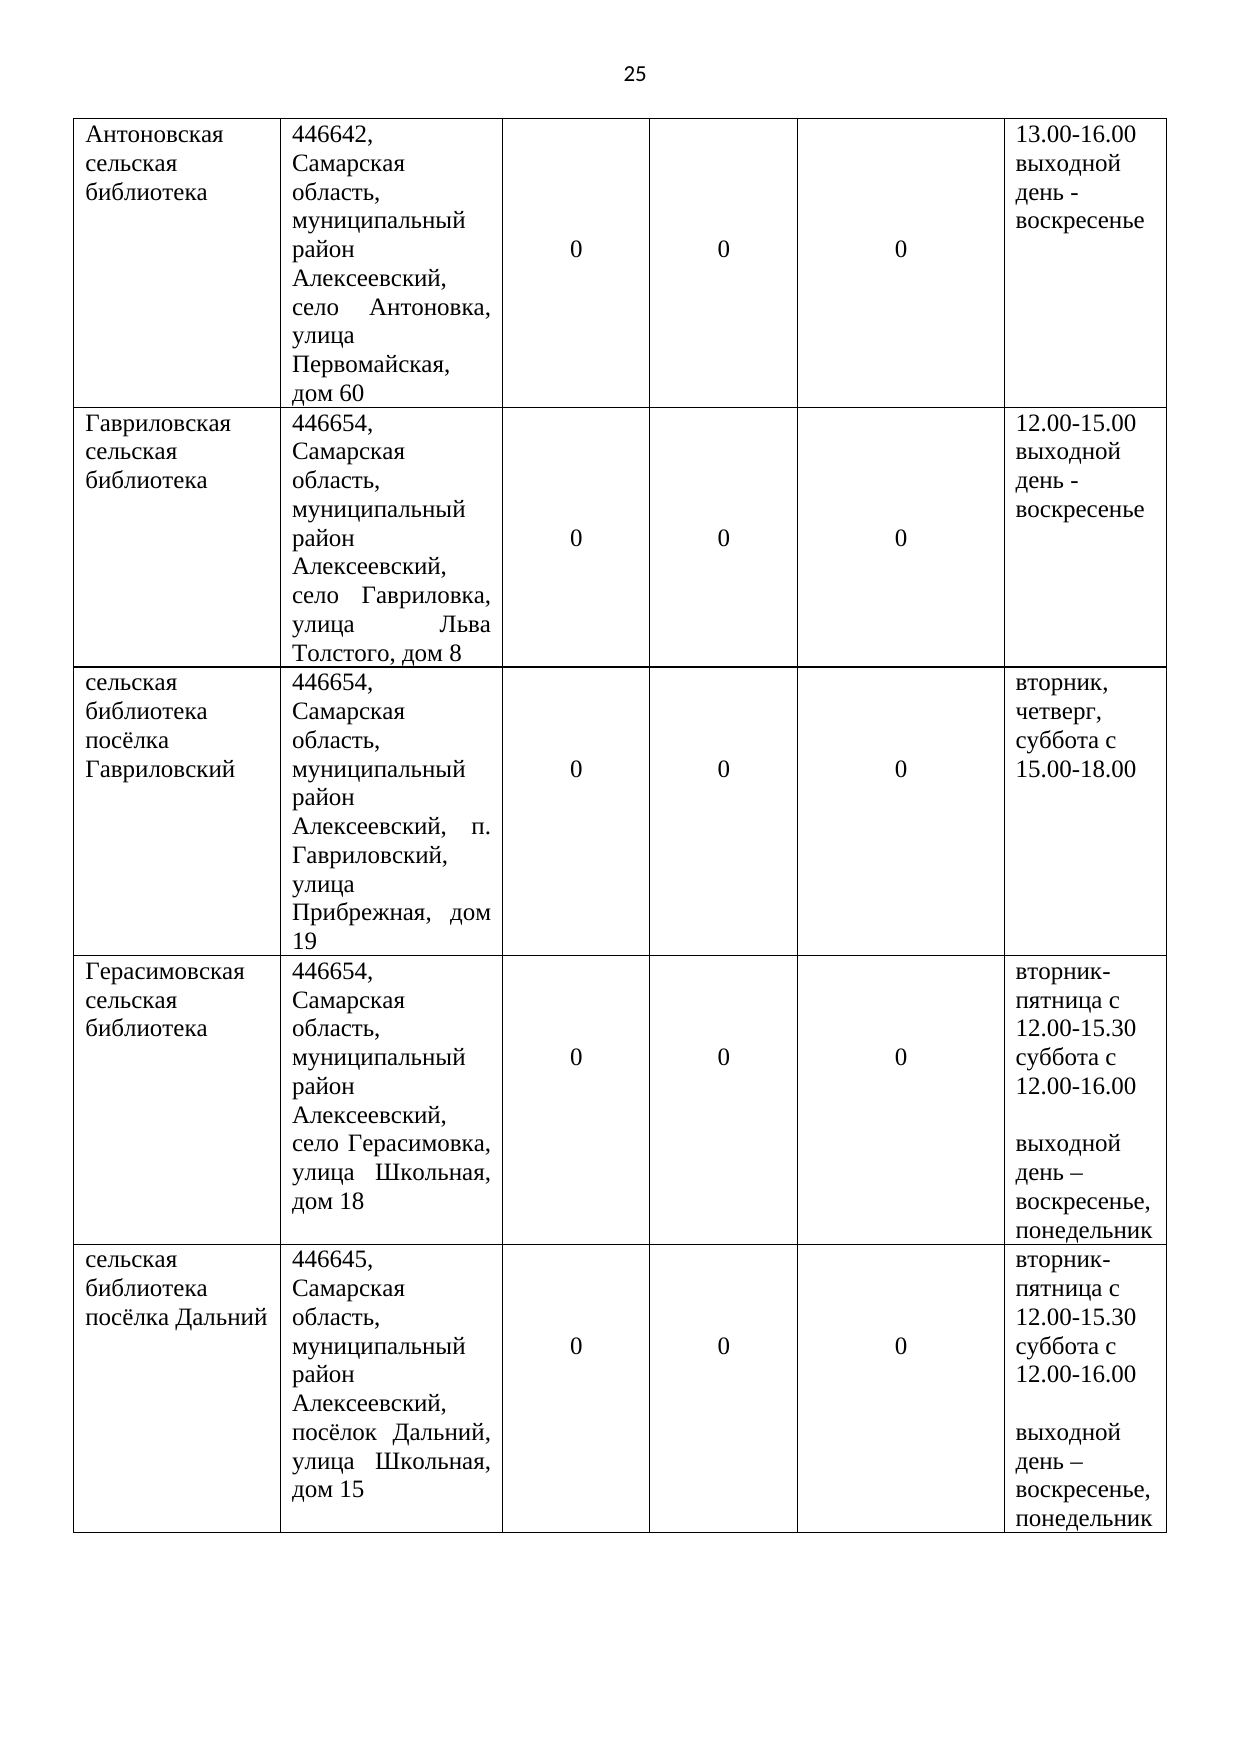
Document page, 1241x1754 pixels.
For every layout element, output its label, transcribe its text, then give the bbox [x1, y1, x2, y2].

table_cell 0 [650, 1245, 797, 1532]
table_cell вторник-пятница с 12.00-15.30 суббота с 12.00-16.00 выходной день –воскресенье, понедельник [1005, 956, 1166, 1243]
table_cell 446642, Самарская область, муниципальный район Алексеевский, село Антоновка, улица Первомайская, дом 60 [281, 119, 502, 407]
table_cell 0 [798, 408, 1004, 666]
table_cell 0 [503, 1245, 649, 1532]
table_cell сельская библиотека посёлка Дальний [74, 1245, 280, 1532]
table_cell Герасимовская сельская библиотека [74, 956, 280, 1243]
table_cell 12.00-15.00 выходной день -воскресенье [1005, 408, 1166, 666]
table_cell 446645, Самарская область, муниципальный район Алексеевский, посёлок Дальний, улица Школьная, дом 15 [281, 1245, 502, 1532]
table_cell вторник-пятница с 12.00-15.30 суббота с 12.00-16.00 выходной день –воскресенье, понедельник [1005, 1245, 1166, 1532]
table_cell 446654, Самарская область, муниципальный район Алексеевский, село Гавриловка, улица Льва Толстого, дом 8 [281, 408, 502, 666]
table_cell 0 [503, 408, 649, 666]
table_cell 0 [503, 956, 649, 1243]
table_cell 0 [650, 668, 797, 955]
table_cell 0 [798, 668, 1004, 955]
table_cell сельская библиотека посёлка Гавриловский [74, 668, 280, 955]
table_cell 0 [798, 1245, 1004, 1532]
table_cell 0 [650, 119, 797, 407]
table_cell 0 [650, 956, 797, 1243]
table_cell 0 [798, 119, 1004, 407]
table_cell 0 [503, 119, 649, 407]
table_cell 446654, Самарская область, муниципальный район Алексеевский, село Герасимовка, улица Школьная, дом 18 [281, 956, 502, 1243]
table_cell 0 [798, 956, 1004, 1243]
table_cell Антоновская сельская библиотека [74, 119, 280, 407]
table_cell Гавриловская сельская библиотека [74, 408, 280, 666]
table_cell 446654, Самарская область, муниципальный район Алексеевский, п. Гавриловский, улица Прибрежная, дом 19 [281, 668, 502, 955]
table_cell вторник, четверг, суббота с 15.00-18.00 [1005, 668, 1166, 955]
table_cell 0 [503, 668, 649, 955]
table_cell 13.00-16.00 выходной день -воскресенье [1005, 119, 1166, 407]
table_cell 0 [650, 408, 797, 666]
